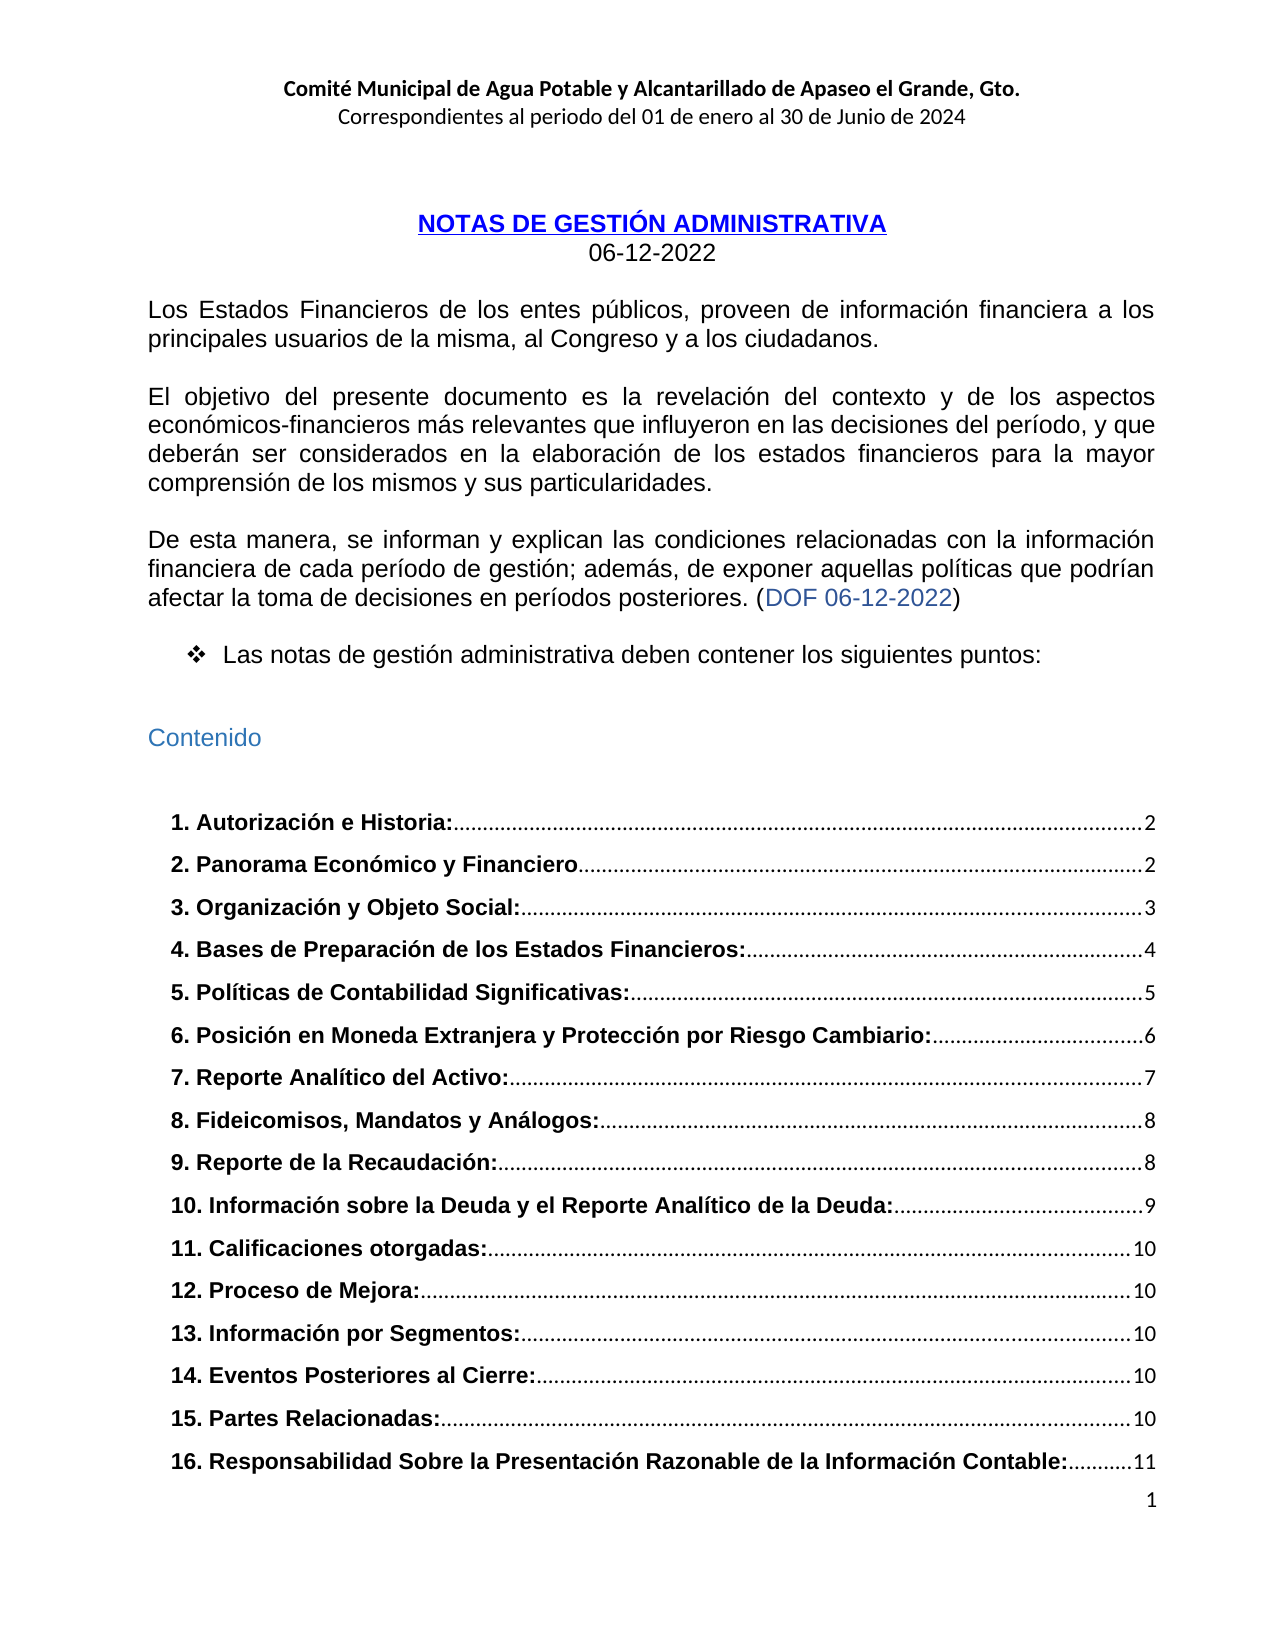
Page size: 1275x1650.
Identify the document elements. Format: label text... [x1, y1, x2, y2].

text Los Estados Financieros de los entes públicos, proveen de información financiera a los principales usuarios de la misma, al Congreso y a los ciudadanos. [148, 295, 1157, 353]
text El objetivo del presente documento es la revelación del contexto y de los aspectos económicos-financieros más relevantes que influyeron en las decisiones del período, y que deberán ser considerados en la elaboración de los estados financieros para la mayor comprensión de los mismos y sus particularidades. [148, 381, 1157, 496]
text NOTAS DE GESTIÓN ADMINISTRATIVA [148, 209, 1157, 238]
text De esta manera, se informan y explican las condiciones relacionadas con la información financiera de cada período de gestión; además, de exponer aquellas políticas que podrían afectar la toma de decisiones en períodos posteriores. (DOF 06-12-2022) [148, 525, 1157, 611]
list Las notas de gestión administrativa deben contener los siguientes puntos: [185, 640, 1157, 669]
text 06-12-2022 [148, 238, 1157, 266]
